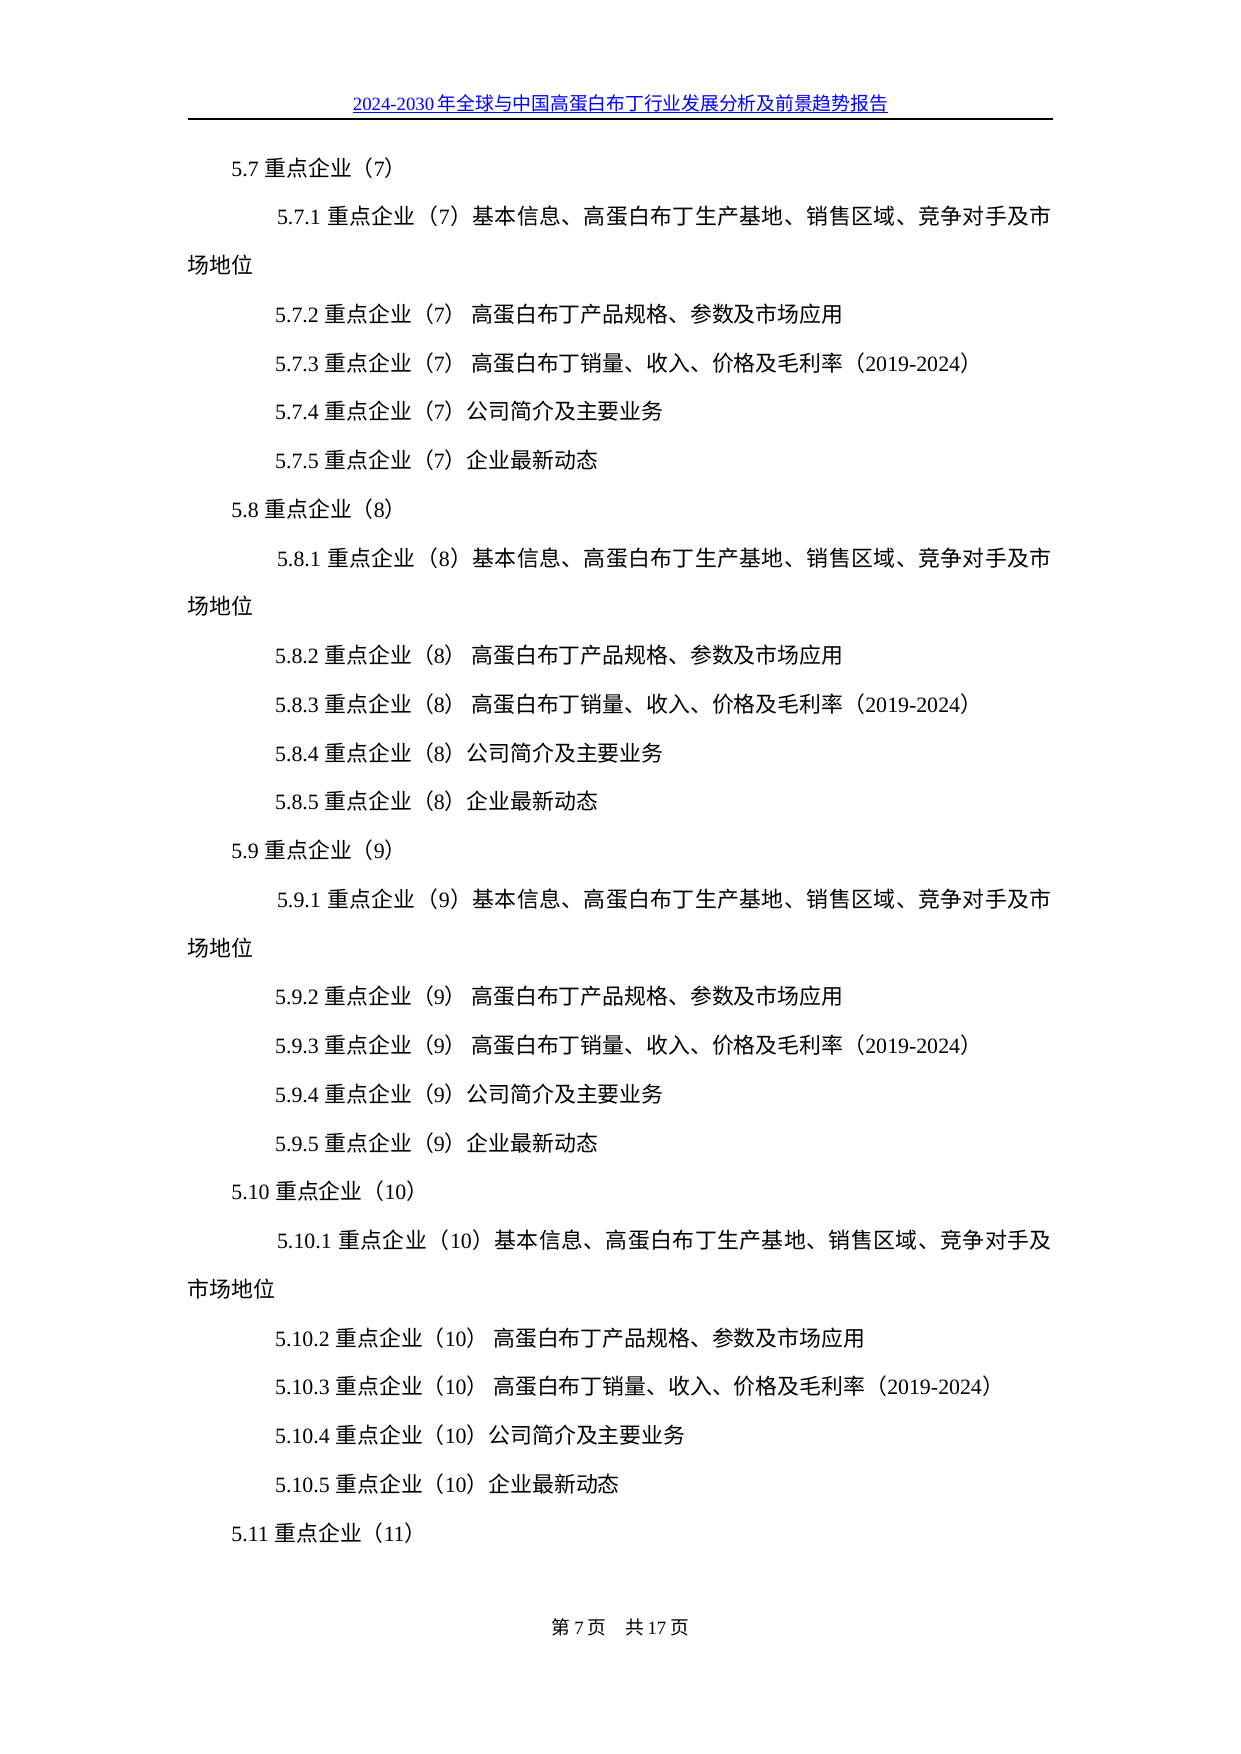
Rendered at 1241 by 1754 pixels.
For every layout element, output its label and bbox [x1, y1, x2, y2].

text [187, 150, 1053, 1548]
